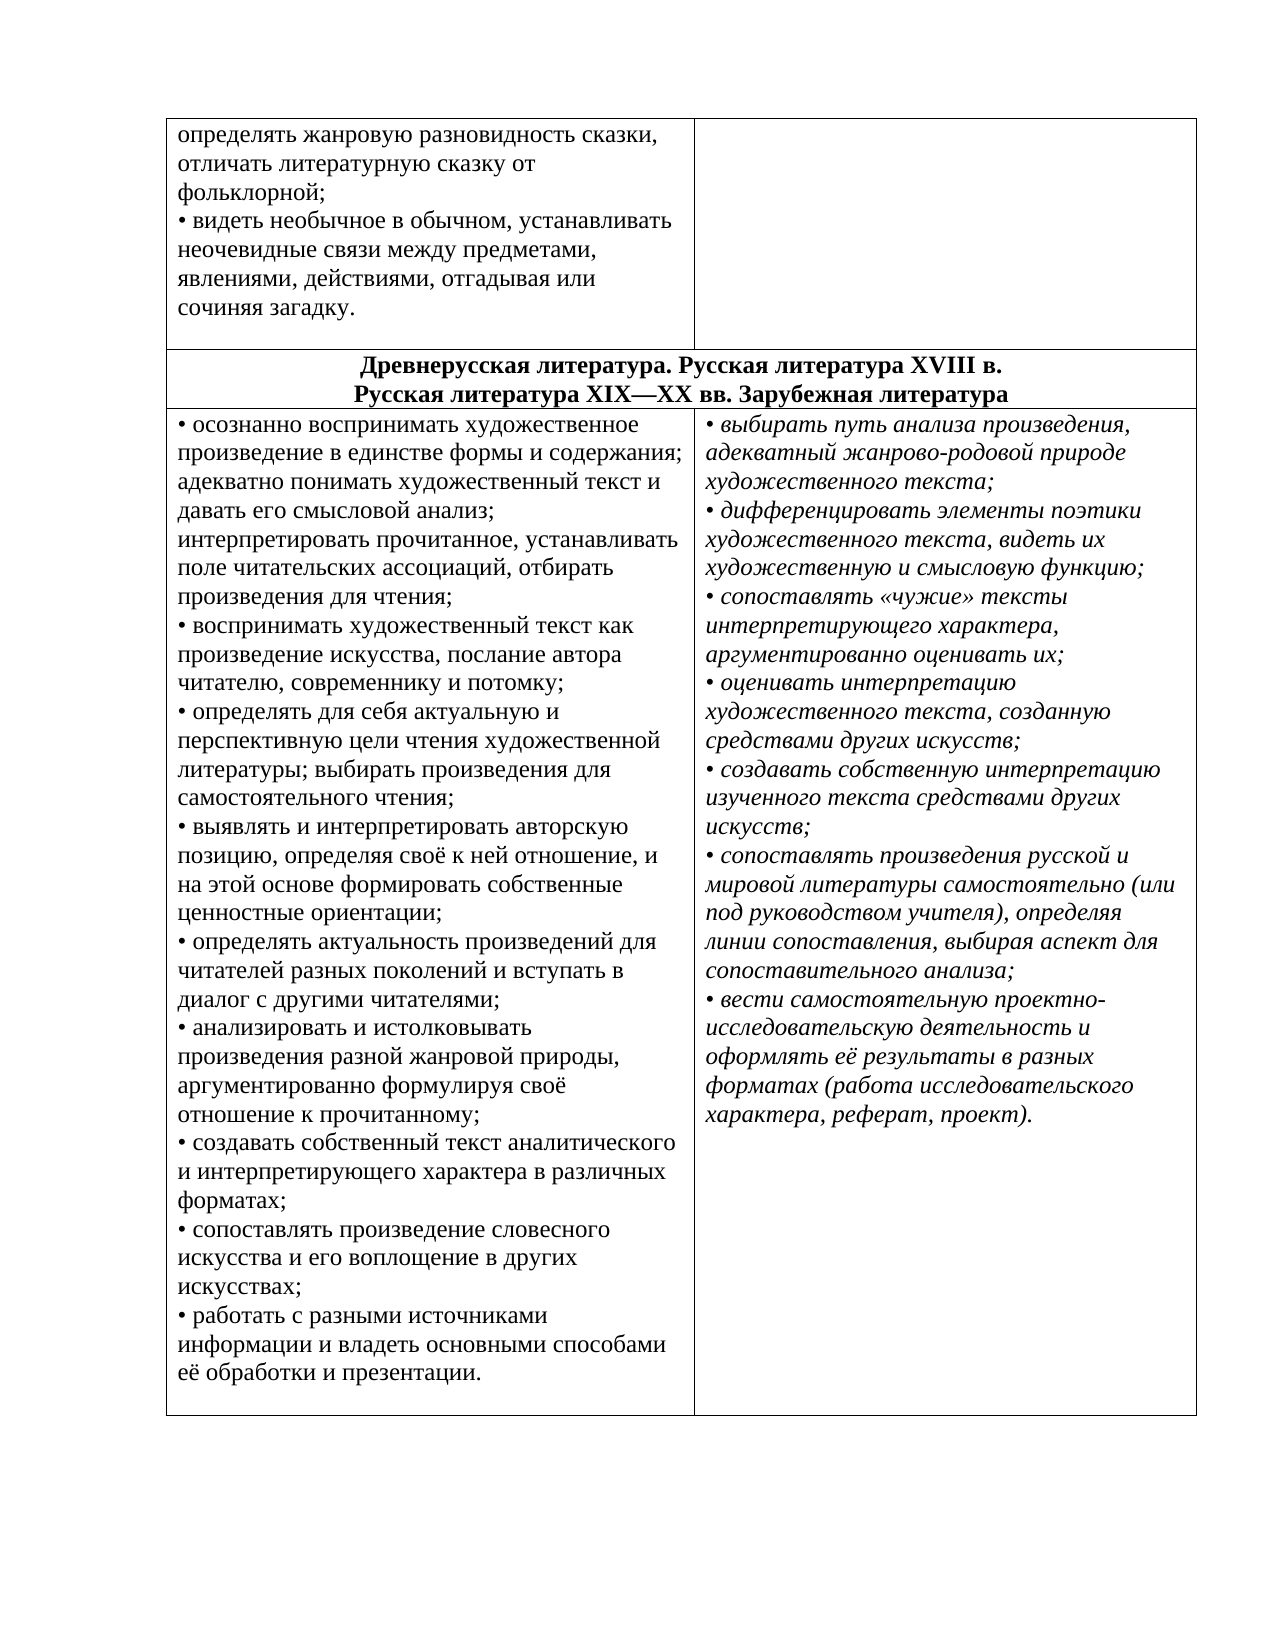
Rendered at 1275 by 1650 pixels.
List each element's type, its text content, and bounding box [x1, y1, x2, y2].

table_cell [167, 119, 694, 349]
table_cell • осознанно воспринимать художественное произведение в единстве формы и содержания; адекватно понимать художественный текст и давать его смысловой анализ; интерпретировать прочитанное, устанавливать поле читательских ассоциаций, отбирать произведения для чтения; • воспринимать художественный текст как произведение искусства, послание автора читателю, современнику и потомку; • определять для себя актуальную и перспективную цели чтения художественной литературы; выбирать произведения для самостоятельного чтения; • выявлять и интерпретировать авторскую позицию, определяя своё к ней отношение, и на этой основе формировать собственные ценностные ориентации; • определять актуальность произведений для читателей разных поколений и вступать в диалог с другими читателями; • анализировать и истолковывать произведения разной жанровой природы, аргументированно формулируя своё отношение к прочитанному; • создавать собственный текст аналитического и интерпретирующего характера в различных форматах; • сопоставлять произведение словесного искусства и его воплощение в других искусствах; • работать с разными источниками информации и владеть основными способами её обработки и презентации. [167, 409, 694, 1415]
table_cell Древнерусская литература. Русская литература XVIII в. Русская литература XIX—XX вв. Зарубежная литература [167, 350, 1196, 408]
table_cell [695, 119, 1196, 349]
table_cell • выбирать путь анализа произведения, адекватный жанрово-родовой природе художественного текста; • дифференцировать элементы поэтики художественного текста, видеть их художественную и смысловую функцию; • сопоставлять «чужие» тексты интерпретирующего характера, аргументированно оценивать их; • оценивать интерпретацию художественного текста, созданную средствами других искусств; • создавать собственную интерпретацию изученного текста средствами других искусств; • сопоставлять произведения русской и мировой литературы самостоятельно (или под руководством учителя), определяя линии сопоставления, выбирая аспект для сопоставительного анализа; • вести самостоятельную проектно-исследовательскую деятельность и оформлять её результаты в разных форматах (работа исследовательского характера, реферат, проект). [695, 409, 1196, 1415]
